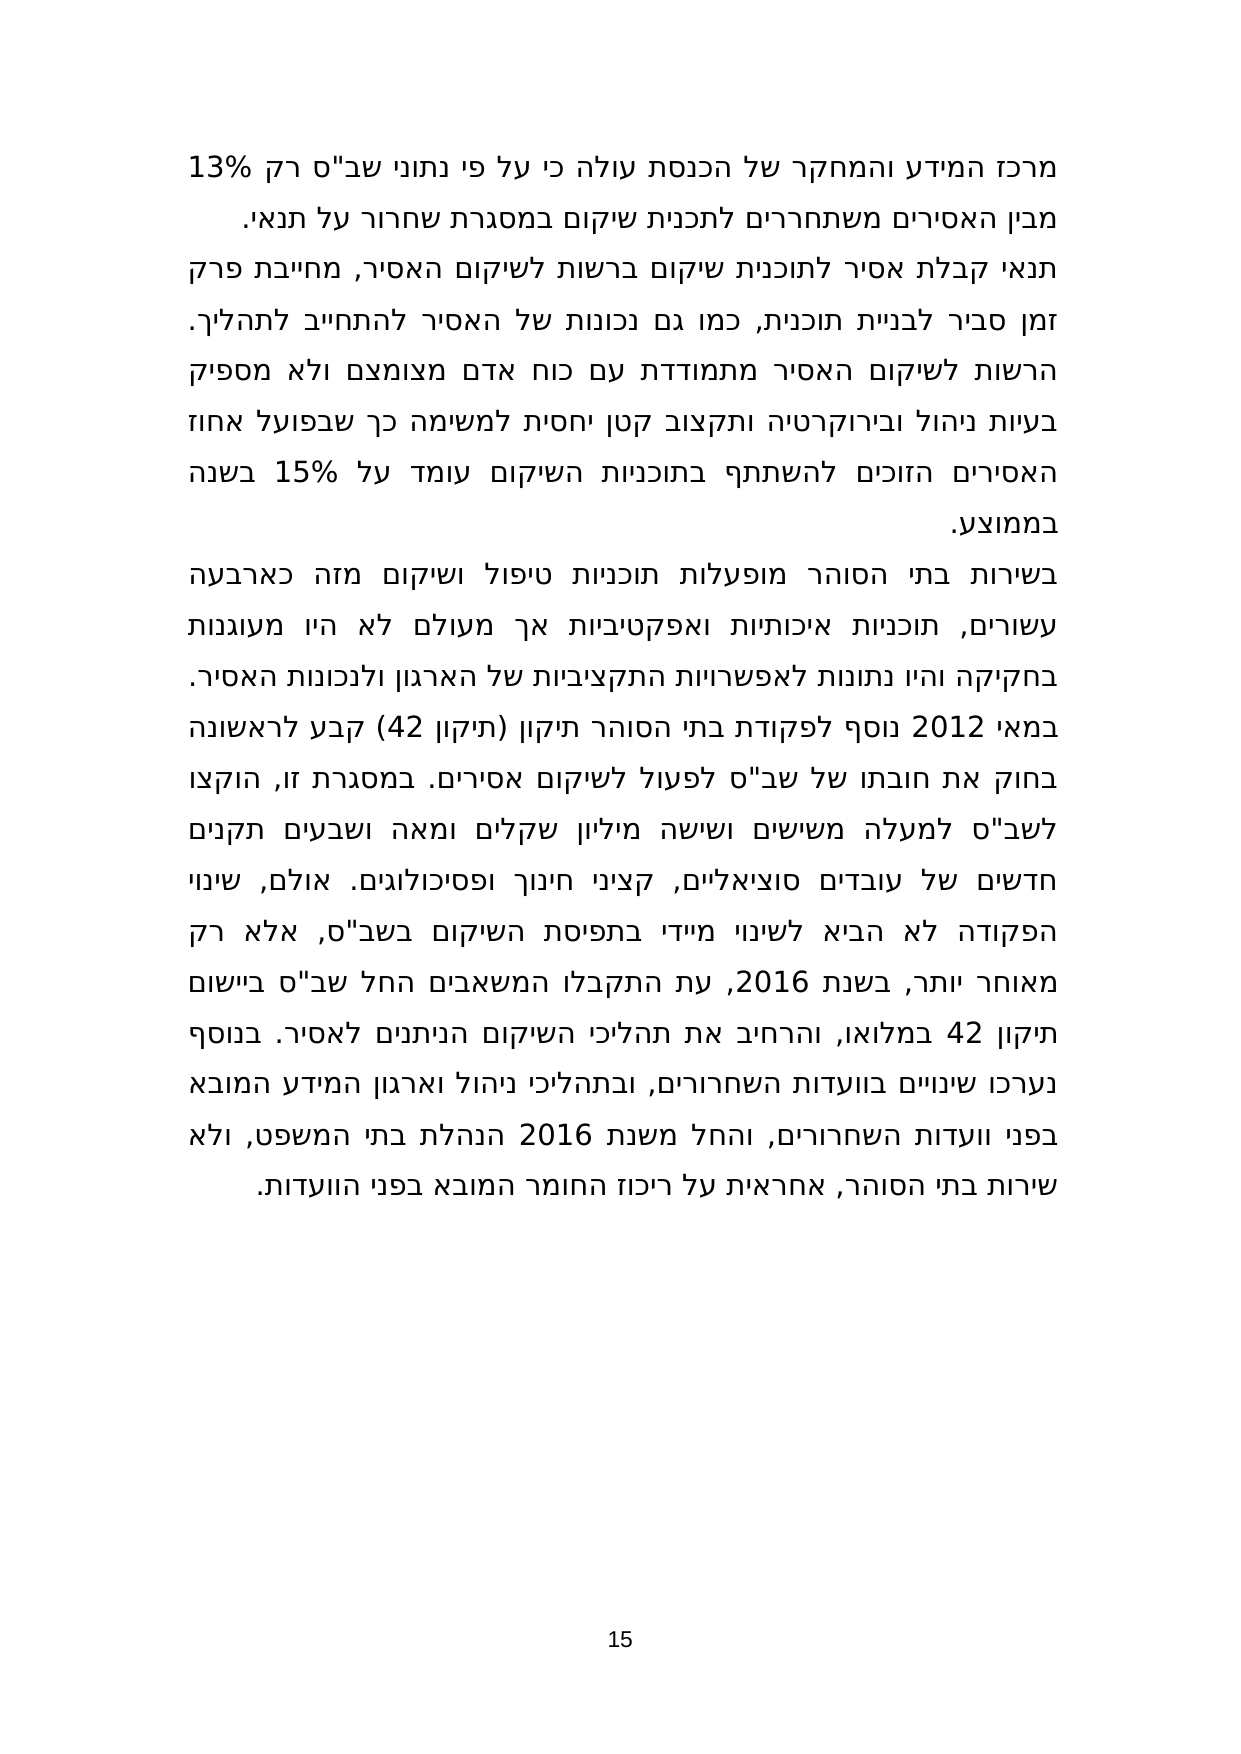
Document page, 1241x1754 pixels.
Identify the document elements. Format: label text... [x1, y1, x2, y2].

text במאי 2012 נוסף לפקודת בתי הסוהר תיקון (תיקון 42) קבע לראשונה בחוק את חובתו של שב"ס לפעול לשיקום אסירים. במסגרת זו, הוקצו לשב"ס למעלה משישים ושישה מיליון שקלים ומאה ושבעים תקנים חדשים של עובדים סוציאליים, קציני חינוך ופסיכולוגים. אולם, שינוי הפקודה לא הביא לשינוי מיידי בתפיסת השיקום בשב"ס, אלא רק מאוחר יותר, בשנת 2016, עת התקבלו המשאבים החל שב"ס ביישום תיקון 42 במלואו, והרחיב את תהליכי השיקום הניתנים לאסיר. בנוסף נערכו שינויים בוועדות השחרורים, ובתהליכי ניהול וארגון המידע המובא בפני וועדות השחרורים, והחל משנת 2016 הנהלת בתי המשפט, ולא שירות בתי הסוהר, אחראית על ריכוז החומר המובא בפני הוועדות. [187, 710, 1059, 1203]
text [187, 150, 1059, 235]
text תנאי קבלת אסיר לתוכנית שיקום ברשות לשיקום האסיר, מחייבת פרק זמן סביר לבניית תוכנית, כמו גם נכונות של האסיר להתחייב לתהליך. הרשות לשיקום האסיר מתמודדת עם כוח אדם מצומצם ולא מספיק בעיות ניהול ובירוקרטיה ותקצוב קטן יחסית למשימה כך שבפועל אחוז האסירים הזוכים להשתתף בתוכניות השיקום עומד על 15% בשנה בממוצע. [187, 252, 1059, 541]
text בשירות בתי הסוהר מופעלות תוכניות טיפול ושיקום מזה כארבעה עשורים, תוכניות איכותיות ואפקטיביות אך מעולם לא היו מעוגנות בחקיקה והיו נתונות לאפשרויות התקציביות של הארגון ולנכונות האסיר. [187, 557, 1059, 693]
